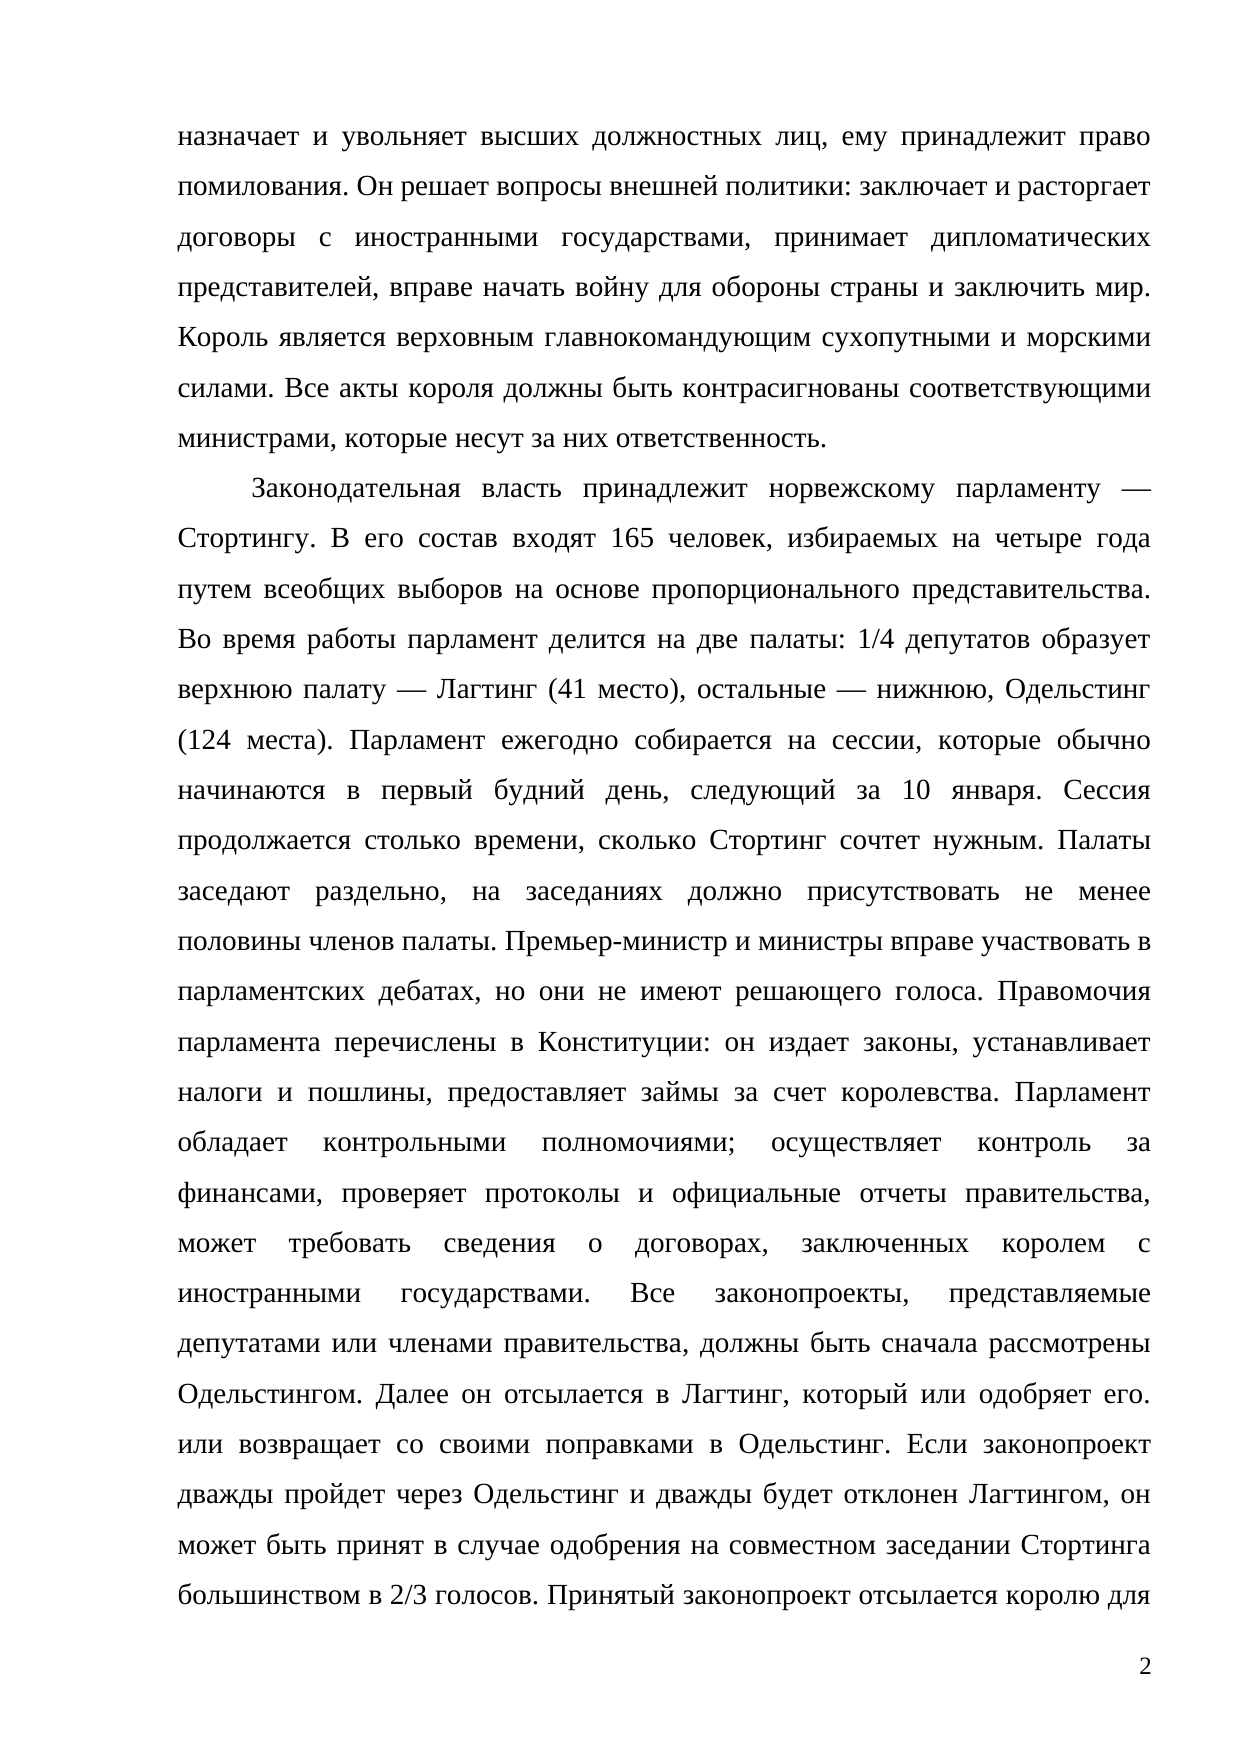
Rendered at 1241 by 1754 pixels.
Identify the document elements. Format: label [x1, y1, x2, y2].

text [177, 118, 1152, 453]
text [177, 470, 1152, 1611]
